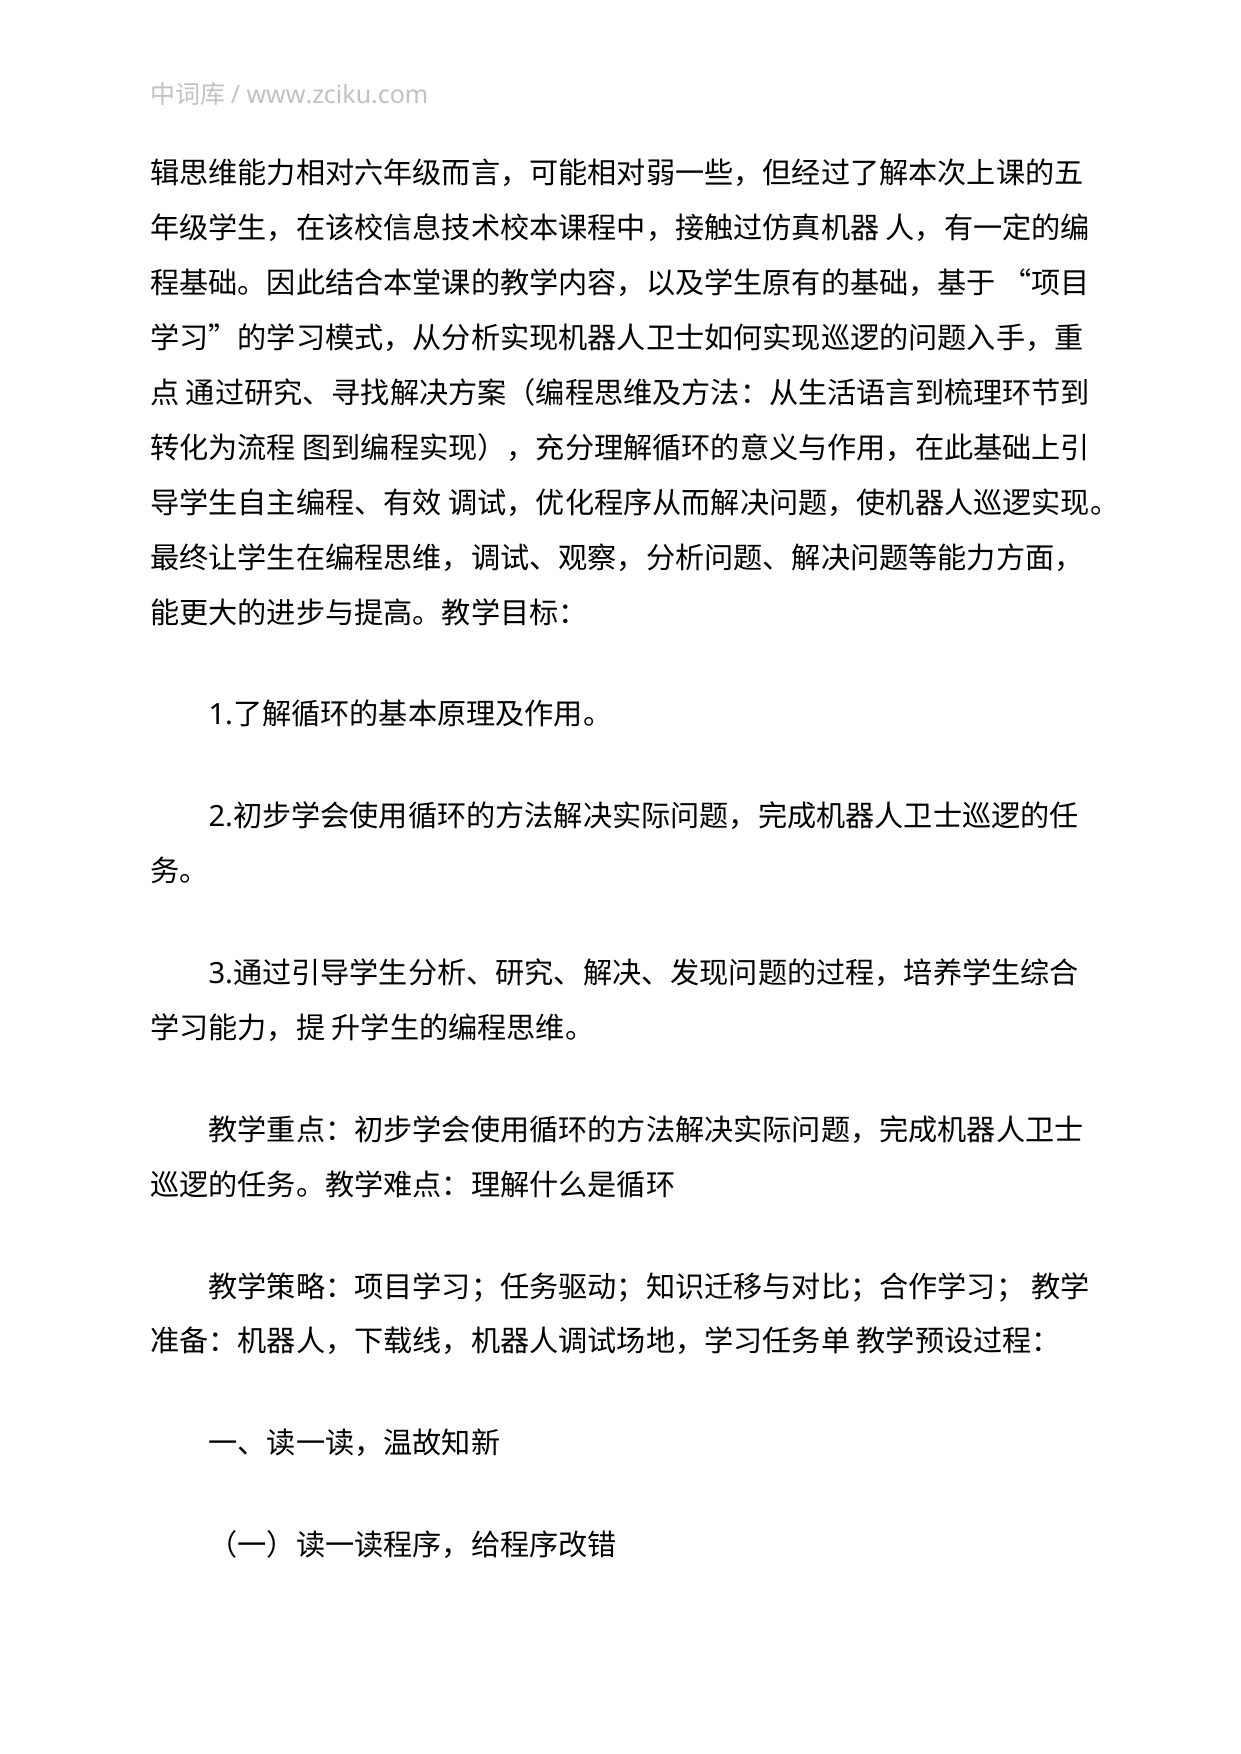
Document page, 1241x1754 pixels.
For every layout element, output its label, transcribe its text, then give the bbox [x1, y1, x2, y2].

text 1.了解循环的基本原理及作用。 [150, 691, 1090, 733]
text 一、读一读，温故知新 [150, 1420, 1090, 1462]
text 3.通过引导学生分析、研究、解决、发现问题的过程，培养学生综合学习能力，提 升学生的编程思维。 [150, 950, 1090, 1047]
text 教学重点：初步学会使用循环的方法解决实际问题，完成机器人卫士巡逻的任务。教学难点：理解什么是循环 [150, 1106, 1090, 1204]
text （一）读一读程序，给程序改错 [150, 1522, 1090, 1564]
text 教学策略：项目学习；任务驱动；知识迁移与对比；合作学习； 教学准备：机器人，下载线，机器人调试场地，学习任务单 教学预设过程： [150, 1263, 1090, 1360]
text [150, 150, 1090, 631]
text 2.初步学会使用循环的方法解决实际问题，完成机器人卫士巡逻的任务。 [150, 793, 1090, 890]
